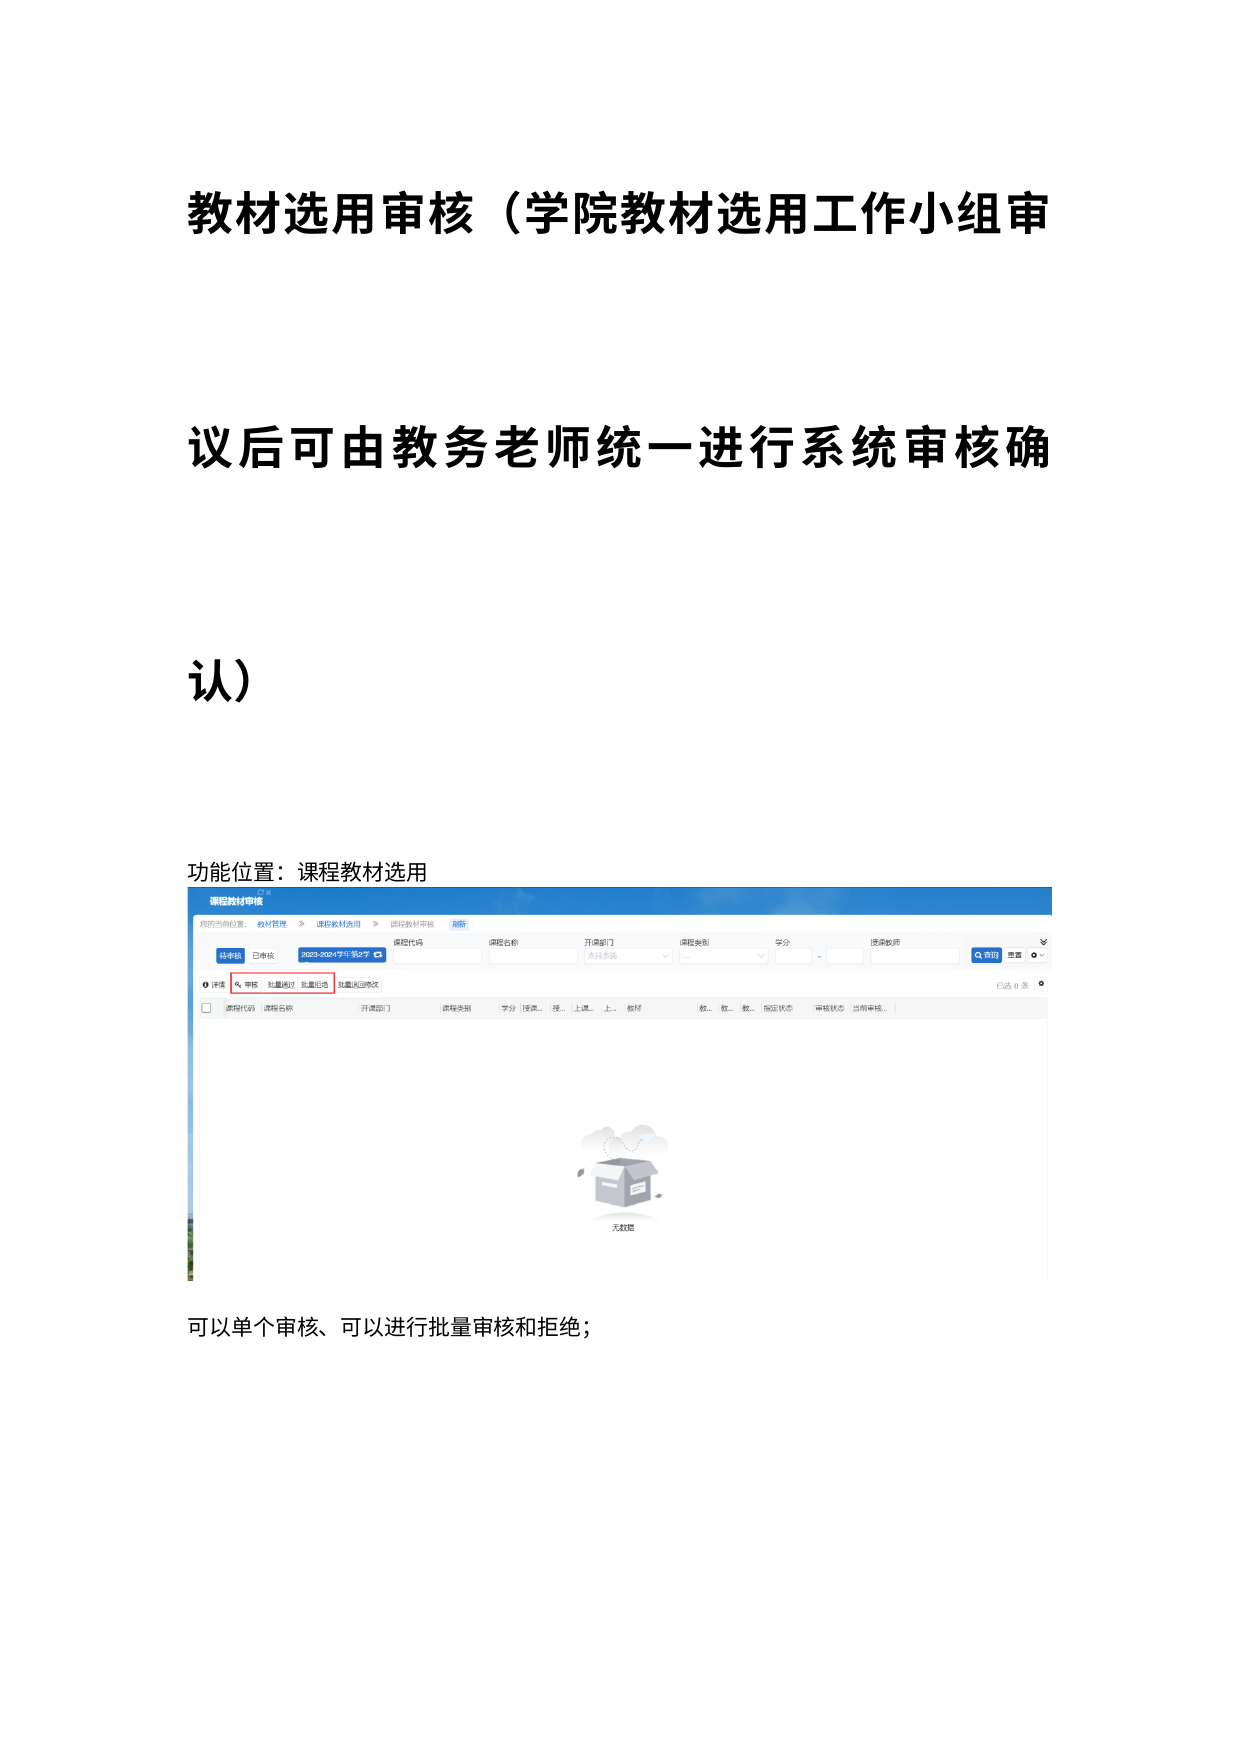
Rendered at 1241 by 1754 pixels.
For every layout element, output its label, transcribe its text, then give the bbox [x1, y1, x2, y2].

subtitle 教材选用审核（学院教材选用工作小组审议后可由教务老师统一进行系统审核确认） [187, 162, 1053, 727]
text 功能位置：课程教材选用 [187, 854, 1053, 887]
text 可以单个审核、可以进行批量审核和拒绝； [187, 1309, 1053, 1342]
picture [187, 887, 1052, 1281]
